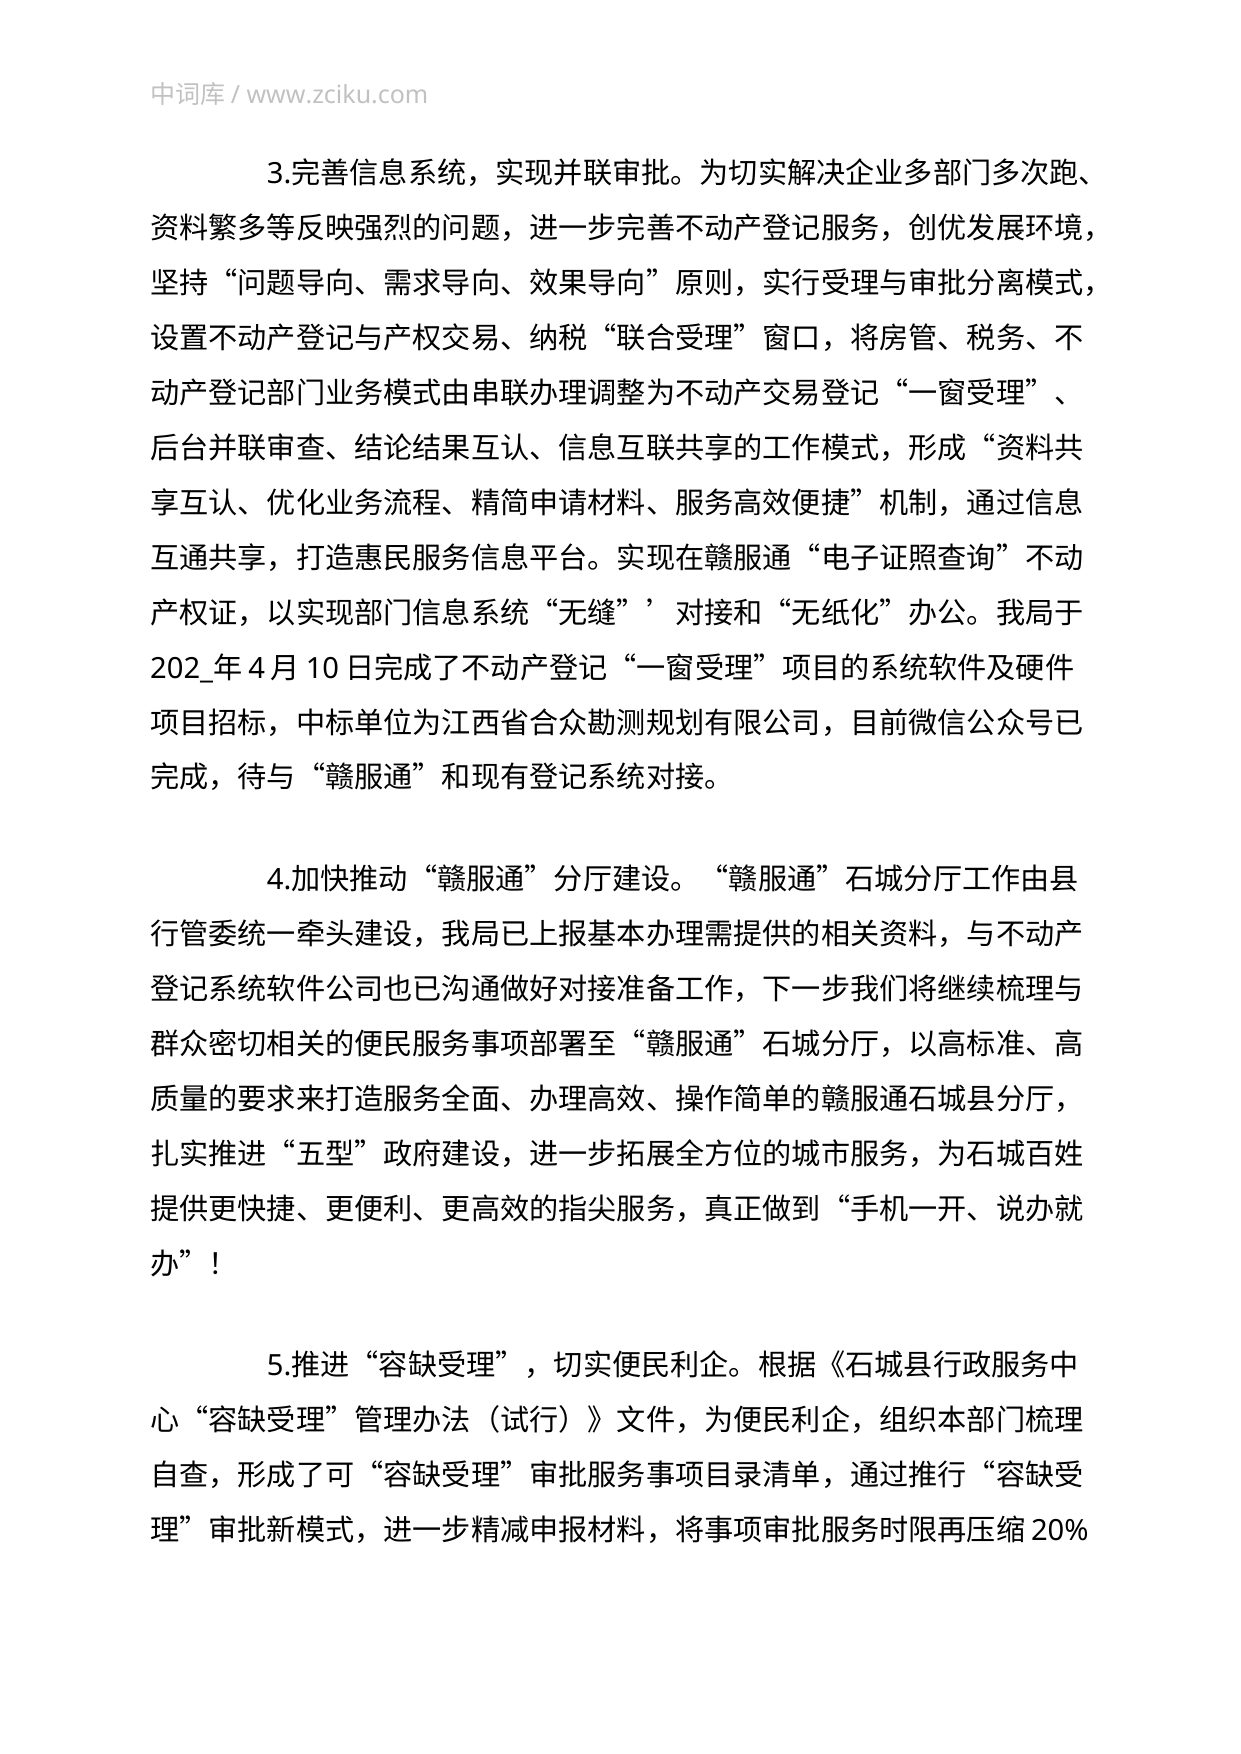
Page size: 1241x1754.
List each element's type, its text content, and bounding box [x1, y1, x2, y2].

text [150, 1342, 1090, 1549]
text 4.加快推动“赣服通”分厅建设。“赣服通”石城分厅工作由县行管委统一牵头建设，我局已上报基本办理需提供的相关资料，与不动产登记系统软件公司也已沟通做好对接准备工作，下一步我们将继续梳理与群众密切相关的便民服务事项部署至“赣服通”石城分厅，以高标准、高质量的要求来打造服务全面、办理高效、操作简单的赣服通石城县分厅，扎实推进“五型”政府建设，进一步拓展全方位的城市服务，为石城百姓提供更快捷、更便利、更高效的指尖服务，真正做到“手机一开、说办就办”！ [150, 856, 1090, 1282]
text 3.完善信息系统，实现并联审批。为切实解决企业多部门多次跑、资料繁多等反映强烈的问题，进一步完善不动产登记服务，创优发展环境，坚持“问题导向、需求导向、效果导向”原则，实行受理与审批分离模式，设置不动产登记与产权交易、纳税“联合受理”窗口，将房管、税务、不动产登记部门业务模式由串联办理调整为不动产交易登记“一窗受理”、后台并联审查、结论结果互认、信息互联共享的工作模式，形成“资料共享互认、优化业务流程、精简申请材料、服务高效便捷”机制，通过信息互通共享，打造惠民服务信息平台。实现在赣服通“电子证照查询”不动产权证，以实现部门信息系统“无缝”’对接和“无纸化”办公。我局于202_年4月10日完成了不动产登记“一窗受理”项目的系统软件及硬件项目招标，中标单位为江西省合众勘测规划有限公司，目前微信公众号已完成，待与“赣服通”和现有登记系统对接。 [150, 150, 1090, 796]
